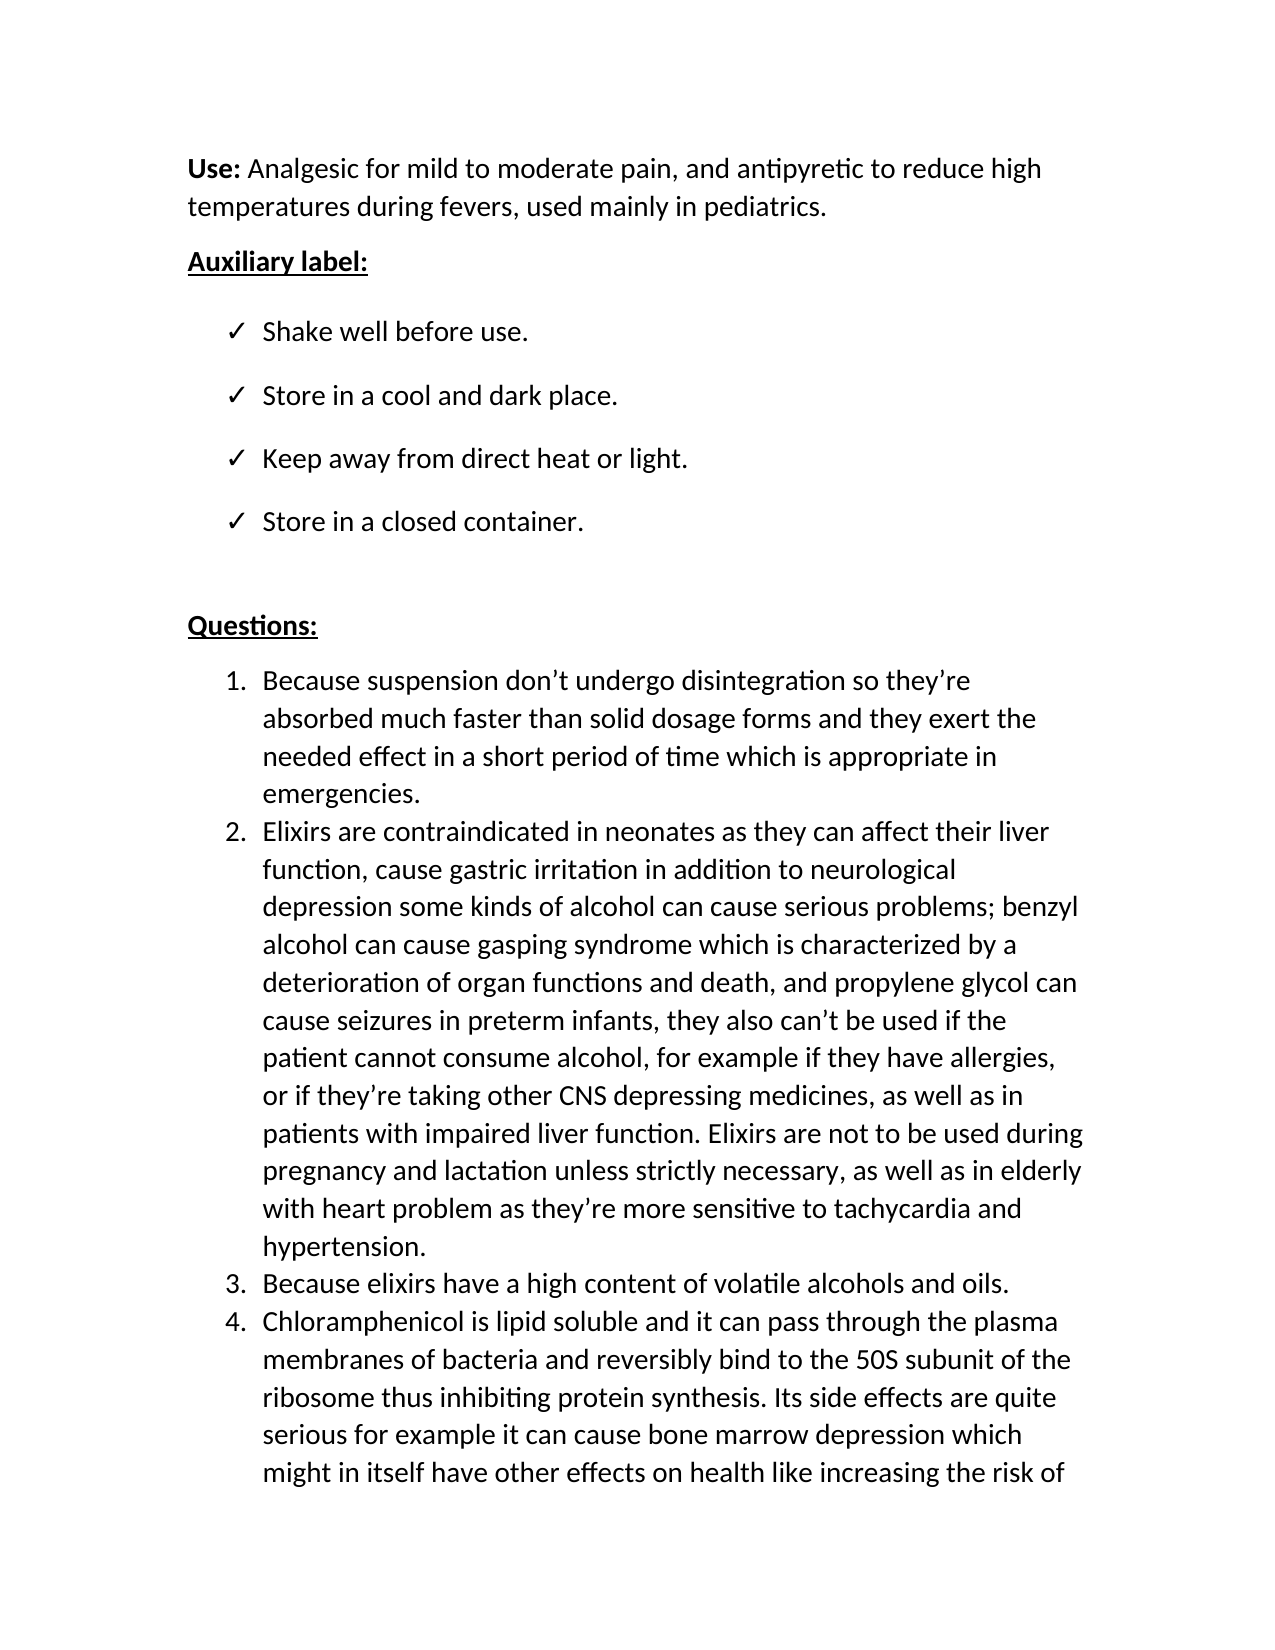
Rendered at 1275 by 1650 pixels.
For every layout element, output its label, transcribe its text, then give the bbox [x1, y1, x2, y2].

list Because elixirs have a high content of volatile alcohols and oils. [225, 1266, 1087, 1301]
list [225, 1303, 1087, 1490]
text Questions: [187, 607, 1087, 643]
list Shake well before use. [225, 299, 1087, 358]
list Store in a closed container. [225, 489, 1087, 548]
text Auxiliary label: [187, 243, 1087, 279]
list Elixirs are contraindicated in neonates as they can affect their liver function, cause gastric irritation in addition to neurological depression some kinds of alcohol can cause serious problems; benzyl alcohol can cause gasping syndrome which is characterized by a deterioration of organ functions and death, and propylene glycol can cause seizures in preterm infants, they also can’t be used if the patient cannot consume alcohol, for example if they have allergies, or if they’re taking other CNS depressing medicines, as well as in patients with impaired liver function. Elixirs are not to be used during pregnancy and lactation unless strictly necessary, as well as in elderly with heart problem as they’re more sensitive to tachycardia and hypertension. [225, 813, 1087, 1263]
list Keep away from direct heat or light. [225, 425, 1087, 485]
list Because suspension don’t undergo disintegration so they’re absorbed much faster than solid dosage forms and they exert the needed effect in a short period of time which is appropriate in emergencies. [225, 662, 1087, 811]
list Store in a cool and dark place. [225, 362, 1087, 422]
text Use: Analgesic for mild to moderate pain, and antipyretic to reduce high temperatures during fevers, used mainly in pediatrics. [187, 150, 1087, 224]
